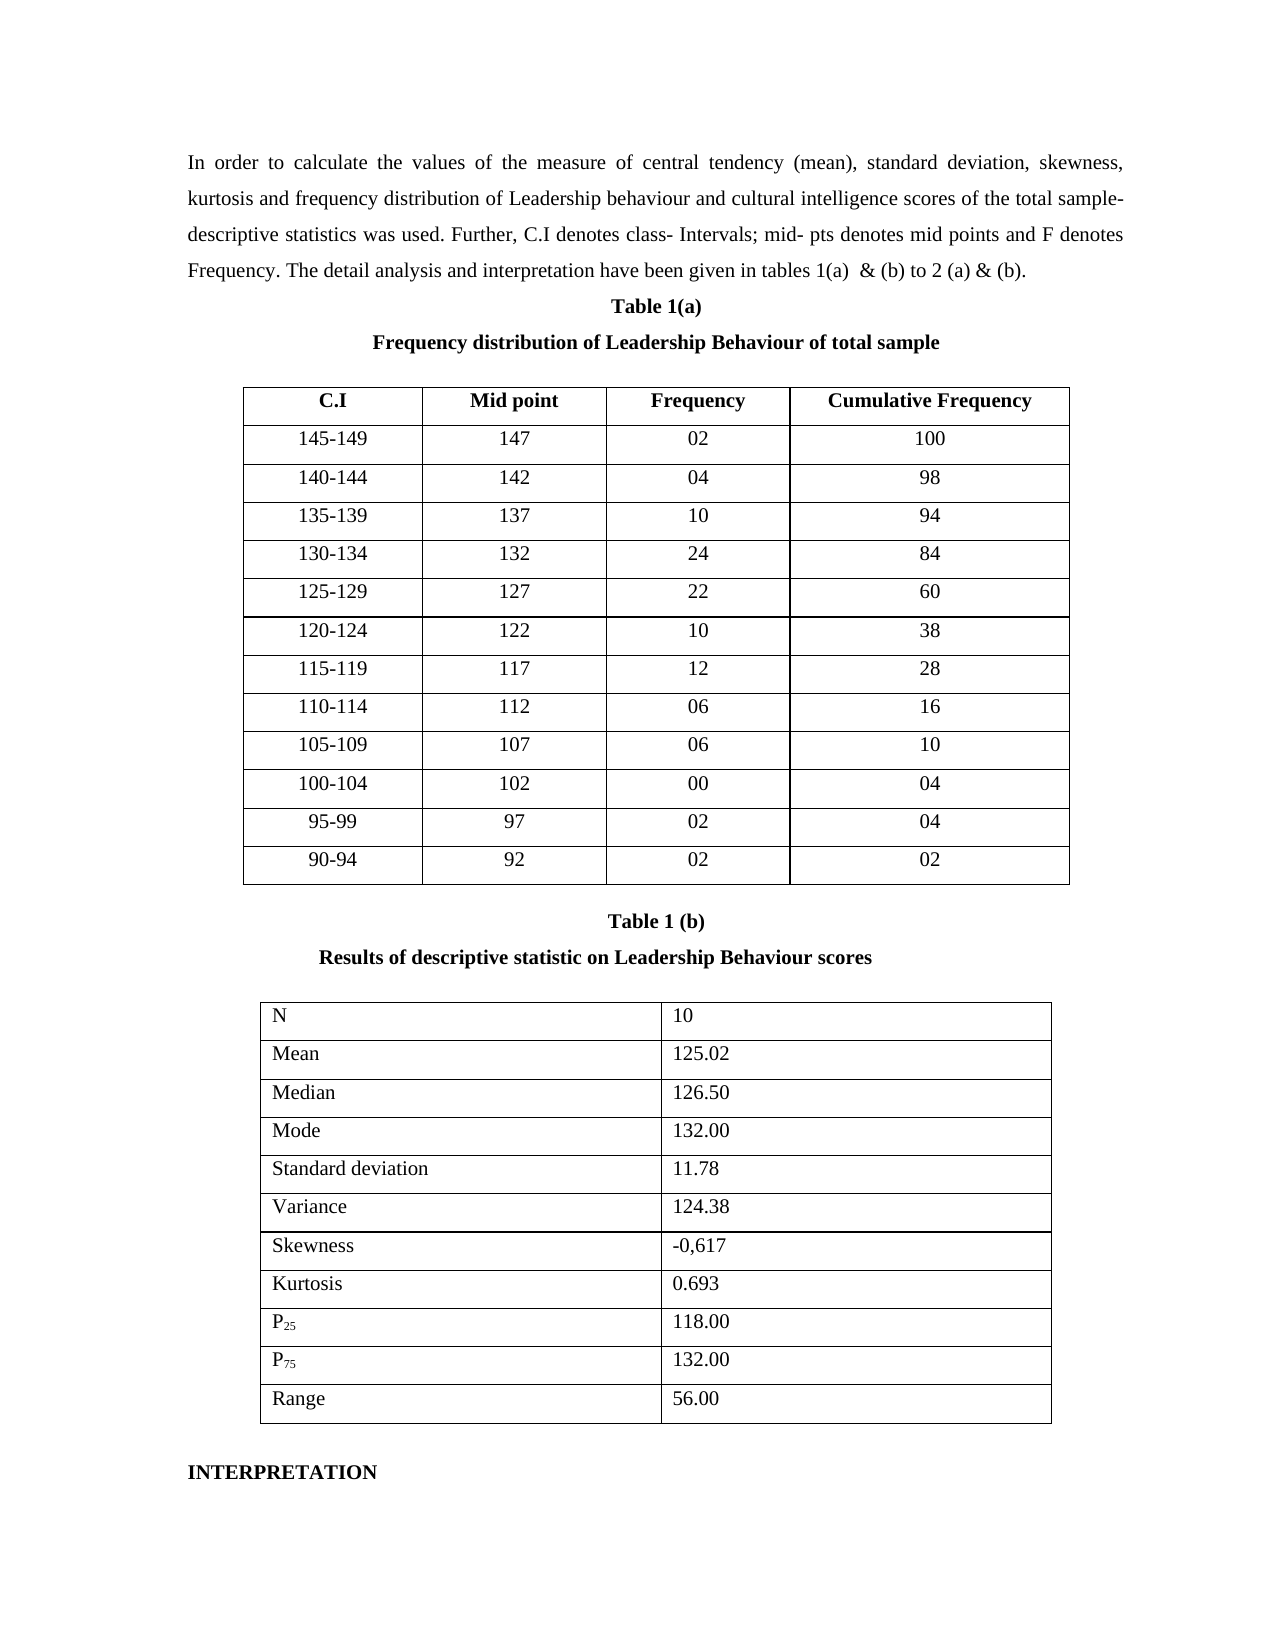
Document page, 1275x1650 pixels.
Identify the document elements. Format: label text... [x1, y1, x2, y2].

table_cell 125.02 [662, 1041, 1051, 1078]
table_header N [261, 1003, 661, 1040]
table_cell 135-139 [244, 503, 422, 540]
table_header Cumulative Frequency [791, 388, 1069, 425]
table_cell 147 [423, 426, 606, 463]
table_cell 02 [607, 847, 789, 884]
table_cell Variance [261, 1194, 661, 1231]
table_cell -0,617 [662, 1233, 1051, 1270]
table_cell 124.38 [662, 1194, 1051, 1231]
text Table 1(a) [187, 294, 1125, 318]
table_cell 102 [423, 770, 606, 808]
table_cell 125-129 [244, 579, 422, 616]
table_cell 110-114 [244, 694, 422, 731]
table_cell 117 [423, 656, 606, 693]
table_cell 132.00 [662, 1347, 1051, 1384]
table_header Mid point [423, 388, 606, 425]
table_header 10 [662, 1003, 1051, 1040]
text Table 1 (b) [187, 909, 1125, 933]
text Results of descriptive statistic on Leadership Behaviour scores [319, 945, 1125, 969]
table_cell 94 [791, 503, 1069, 540]
table_cell P75 [261, 1347, 661, 1384]
table_cell Mean [261, 1041, 661, 1078]
table_cell 10 [607, 503, 789, 540]
table_cell 95-99 [244, 809, 422, 846]
table_cell 122 [423, 618, 606, 655]
table_cell Standard deviation [261, 1156, 661, 1193]
table_cell 127 [423, 579, 606, 616]
table_cell 06 [607, 732, 789, 769]
table_cell Mode [261, 1118, 661, 1155]
text INTERPRETATION [187, 1460, 1125, 1484]
table_cell 84 [791, 541, 1069, 578]
table_cell 02 [607, 809, 789, 846]
table_cell 04 [607, 465, 789, 502]
table_cell 0.693 [662, 1271, 1051, 1308]
table_cell 11.78 [662, 1156, 1051, 1193]
table_cell 130-134 [244, 541, 422, 578]
table_cell 137 [423, 503, 606, 540]
table_cell 105-109 [244, 732, 422, 769]
table_cell 56.00 [662, 1385, 1051, 1423]
table_cell 04 [791, 809, 1069, 846]
table_cell 97 [423, 809, 606, 846]
table_cell 24 [607, 541, 789, 578]
table_cell 10 [607, 618, 789, 655]
table_cell 115-119 [244, 656, 422, 693]
table_cell 02 [607, 426, 789, 463]
table_cell 112 [423, 694, 606, 731]
table_cell 38 [791, 618, 1069, 655]
table_cell 145-149 [244, 426, 422, 463]
table_cell 02 [791, 847, 1069, 884]
table_cell 98 [791, 465, 1069, 502]
table_cell 10 [791, 732, 1069, 769]
table_cell Range [261, 1385, 661, 1423]
table_cell 132.00 [662, 1118, 1051, 1155]
text Frequency distribution of Leadership Behaviour of total sample [187, 330, 1125, 354]
table_cell 00 [607, 770, 789, 808]
table_cell 12 [607, 656, 789, 693]
table_header C.I [244, 388, 422, 425]
table_cell Median [261, 1080, 661, 1117]
table_cell 28 [791, 656, 1069, 693]
table_cell 22 [607, 579, 789, 616]
table_cell Skewness [261, 1233, 661, 1270]
table_cell 107 [423, 732, 606, 769]
table_cell P25 [261, 1309, 661, 1346]
text In order to calculate the values of the measure of central tendency (mean), standard deviation, skewness, kurtosis and frequency distribution of Leadership behaviour and cultural intelligence scores of the total sample- descriptive statistics was used. Further, C.I denotes class- Intervals; mid- pts denotes mid points and F denotes Frequency. The detail analysis and interpretation have been given in tables 1(a) & (b) to 2 (a) & (b). [187, 150, 1125, 282]
table_cell 140-144 [244, 465, 422, 502]
table_cell 100-104 [244, 770, 422, 808]
table_cell 60 [791, 579, 1069, 616]
table_cell 16 [791, 694, 1069, 731]
table_header Frequency [607, 388, 789, 425]
table_cell 90-94 [244, 847, 422, 884]
table_cell 06 [607, 694, 789, 731]
table_cell 142 [423, 465, 606, 502]
table_cell 04 [791, 770, 1069, 808]
table_cell Kurtosis [261, 1271, 661, 1308]
table_cell 126.50 [662, 1080, 1051, 1117]
table_cell 92 [423, 847, 606, 884]
table_cell 132 [423, 541, 606, 578]
table_cell 118.00 [662, 1309, 1051, 1346]
table_cell 100 [791, 426, 1069, 463]
table_cell 120-124 [244, 618, 422, 655]
